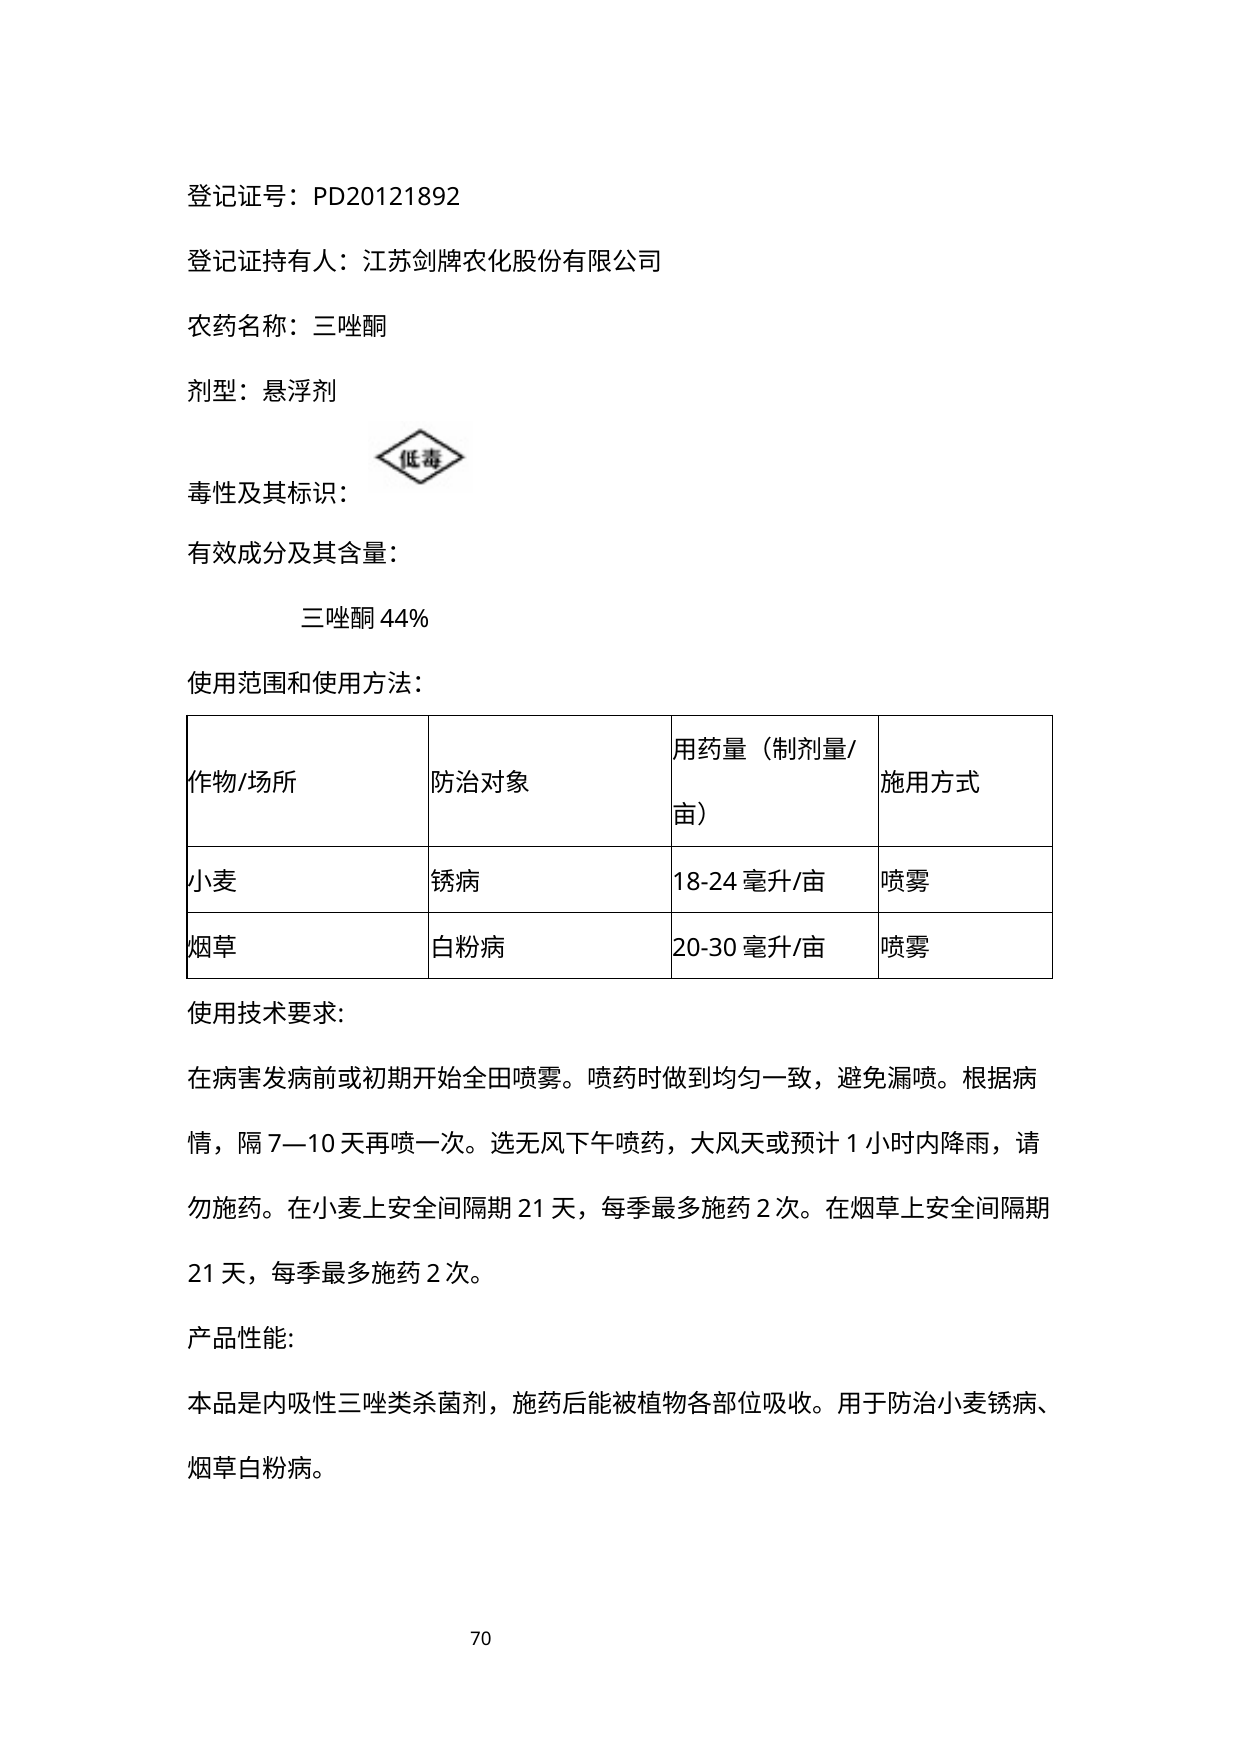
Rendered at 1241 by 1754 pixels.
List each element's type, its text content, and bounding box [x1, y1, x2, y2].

table_header 施用方式 [879, 716, 1052, 846]
text 三唑酮44% [231, 584, 1053, 649]
text 毒性及其标识： [187, 422, 1053, 519]
table_header 作物/场所 [188, 716, 428, 846]
table_cell 18-24毫升/亩 [672, 847, 878, 912]
table_header 防治对象 [429, 716, 671, 846]
table_cell 锈病 [429, 847, 671, 912]
table_cell 小麦 [188, 847, 428, 912]
text 登记证持有人：江苏剑牌农化股份有限公司 [187, 227, 1053, 292]
text 有效成分及其含量： [187, 519, 1053, 584]
text 登记证号：PD20121892 [187, 162, 1053, 227]
text 剂型：悬浮剂 [187, 357, 1053, 422]
text 产品性能: 本品是内吸性三唑类杀菌剂，施药后能被植物各部位吸收。用于防治小麦锈病、烟草白粉病。 [187, 1304, 1053, 1499]
table_cell 喷雾 [879, 847, 1052, 912]
table_cell 喷雾 [879, 913, 1052, 978]
table_cell 白粉病 [429, 913, 671, 978]
picture [368, 421, 473, 493]
text 农药名称：三唑酮 [187, 292, 1053, 357]
table_cell 烟草 [188, 913, 428, 978]
text 使用范围和使用方法： [187, 649, 1053, 714]
table_cell 20-30毫升/亩 [672, 913, 878, 978]
table_header 用药量（制剂量/亩） [672, 716, 878, 846]
text 使用技术要求: 在病害发病前或初期开始全田喷雾。喷药时做到均匀一致，避免漏喷。根据病情，隔7—10天再喷一次。选无风下午喷药，大风天或预计1小时内降雨，请勿施药。在小麦上安全间隔期21天，每季最多施药2次。在烟草上安全间隔期21天，每季最多施药2次。 [187, 979, 1053, 1304]
